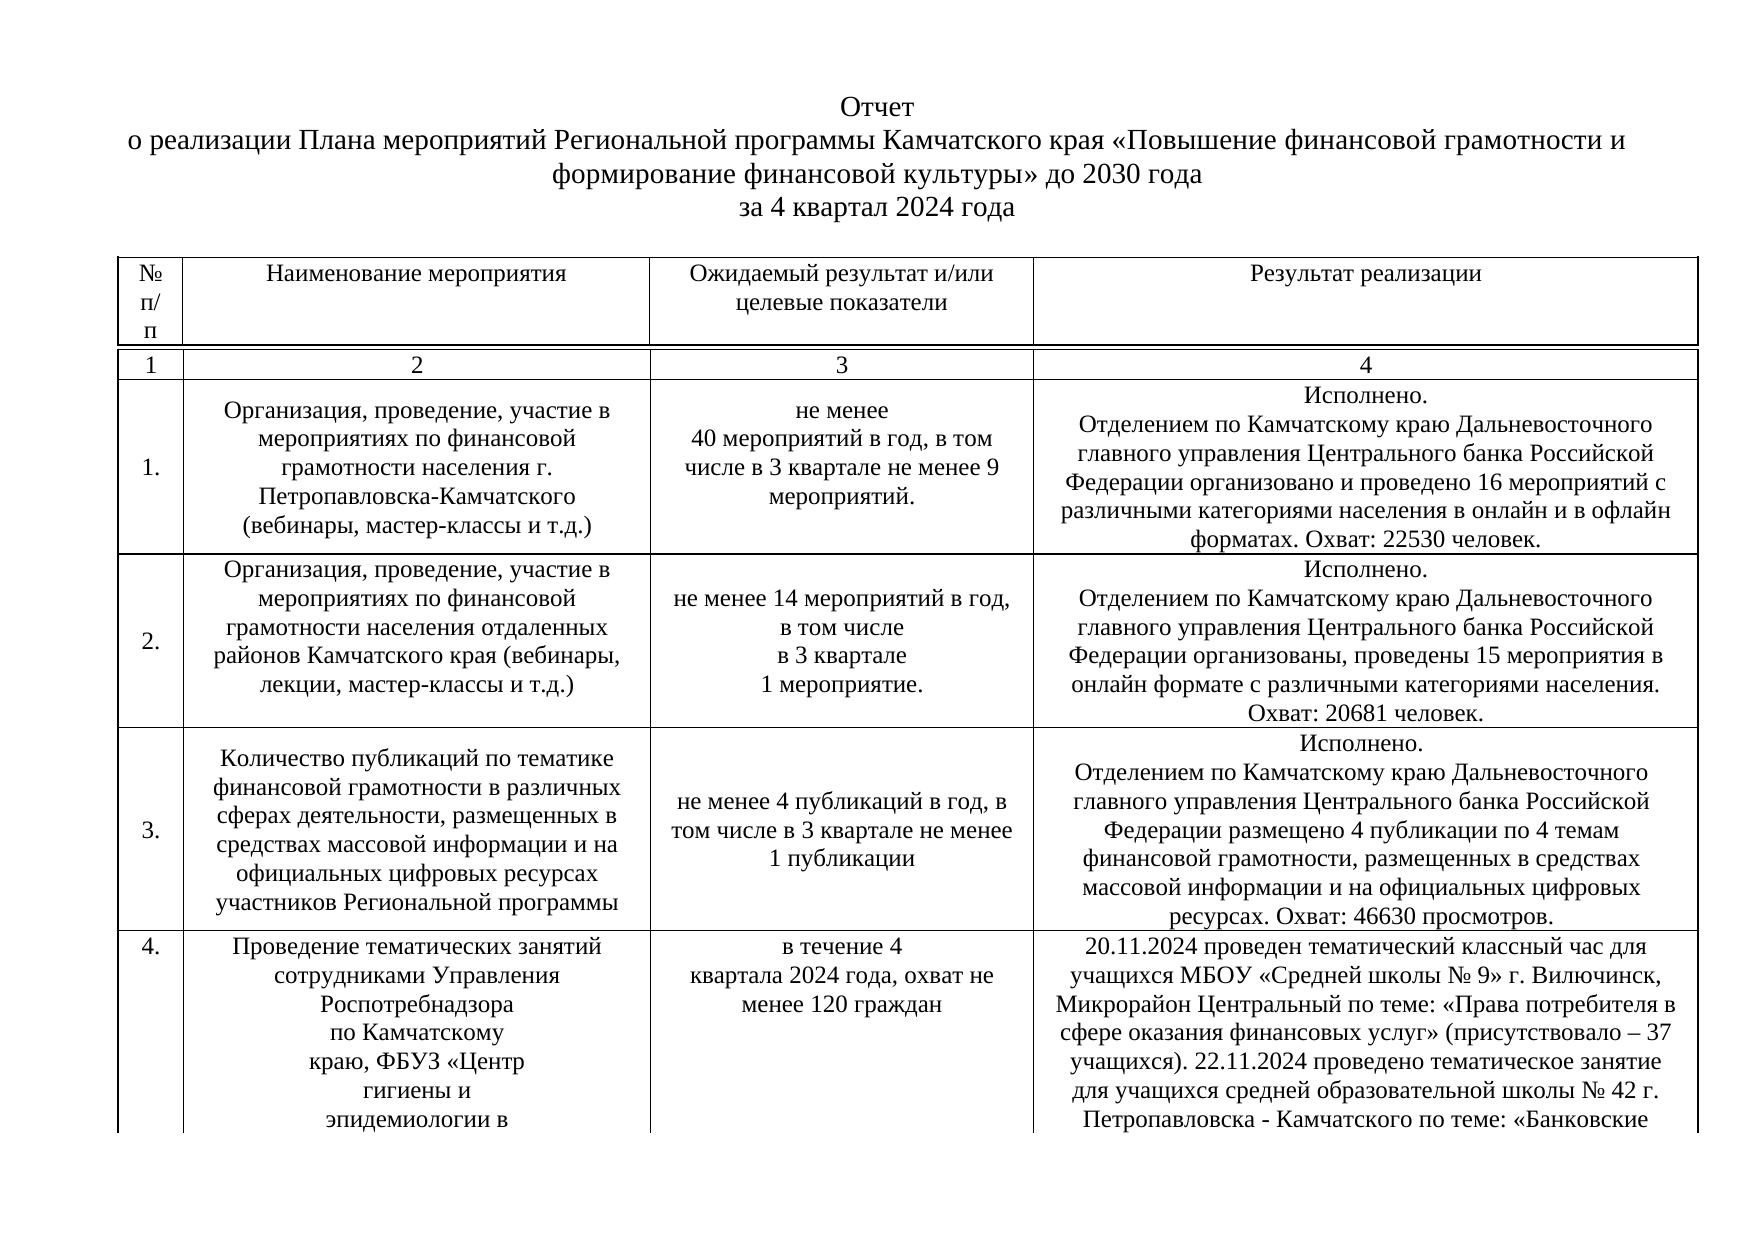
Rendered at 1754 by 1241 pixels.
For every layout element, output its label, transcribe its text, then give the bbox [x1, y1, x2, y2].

table_cell Исполнено. Отделением по Камчатскому краю Дальневосточного главного управления Центрального банка Российской Федерации размещено 4 публикации по 4 темам финансовой грамотности, размещенных в средствах массовой информации и на официальных цифровых ресурсах. Охват: 46630 просмотров. [1034, 728, 1697, 930]
table_cell 2. [119, 555, 183, 727]
table_cell Количество публикаций по тематике финансовой грамотности в различных сферах деятельности, размещенных в средствах массовой информации и на официальных цифровых ресурсах участников Региональной программы [184, 728, 650, 930]
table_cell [184, 931, 650, 1132]
table_cell не менее 4 публикаций в год, в том числе в 3 квартале не менее 1 публикации [651, 728, 1033, 930]
table_header Наименование мероприятия [183, 258, 649, 344]
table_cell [1034, 931, 1697, 1132]
table_cell не менее 40 мероприятий в год, в том числе в 3 квартале не менее 9 мероприятий. [651, 380, 1033, 553]
table_cell 1. [119, 380, 183, 553]
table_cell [651, 931, 1033, 1132]
table_header 1 [119, 350, 183, 379]
table_cell Организация, проведение, участие в мероприятиях по финансовой грамотности населения г. Петропавловска-Камчатского (вебинары, мастер-классы и т.д.) [184, 380, 650, 553]
table_cell 4. [119, 931, 183, 1132]
table_cell 3. [119, 728, 183, 930]
text о реализации Плана мероприятий Региональной программы Камчатского края «Повышение финансовой грамотности и формирование финансовой культуры» до 2030 года [118, 122, 1636, 189]
table_header № п/п [119, 258, 182, 344]
text Отчет [118, 89, 1636, 122]
table_cell не менее 14 мероприятий в год, в том числе в 3 квартале 1 мероприятие. [651, 555, 1033, 727]
table_cell Организация, проведение, участие в мероприятиях по финансовой грамотности населения отдаленных районов Камчатского края (вебинары, лекции, мастер-классы и т.д.) [184, 555, 650, 727]
table_header 2 [184, 350, 650, 379]
table_header 4 [1034, 350, 1697, 379]
table_header 3 [651, 350, 1033, 379]
table_cell Исполнено. Отделением по Камчатскому краю Дальневосточного главного управления Центрального банка Российской Федерации организованы, проведены 15 мероприятия в онлайн формате с различными категориями населения. Охват: 20681 человек. [1034, 555, 1697, 727]
table_header Ожидаемый результат и/или целевые показатели [650, 258, 1033, 344]
table_cell Исполнено. Отделением по Камчатскому краю Дальневосточного главного управления Центрального банка Российской Федерации организовано и проведено 16 мероприятий с различными категориями населения в онлайн и в офлайн форматах. Охват: 22530 человек. [1034, 380, 1697, 553]
table_header Результат реализации [1034, 258, 1697, 344]
text за 4 квартал 2024 года [118, 189, 1636, 223]
